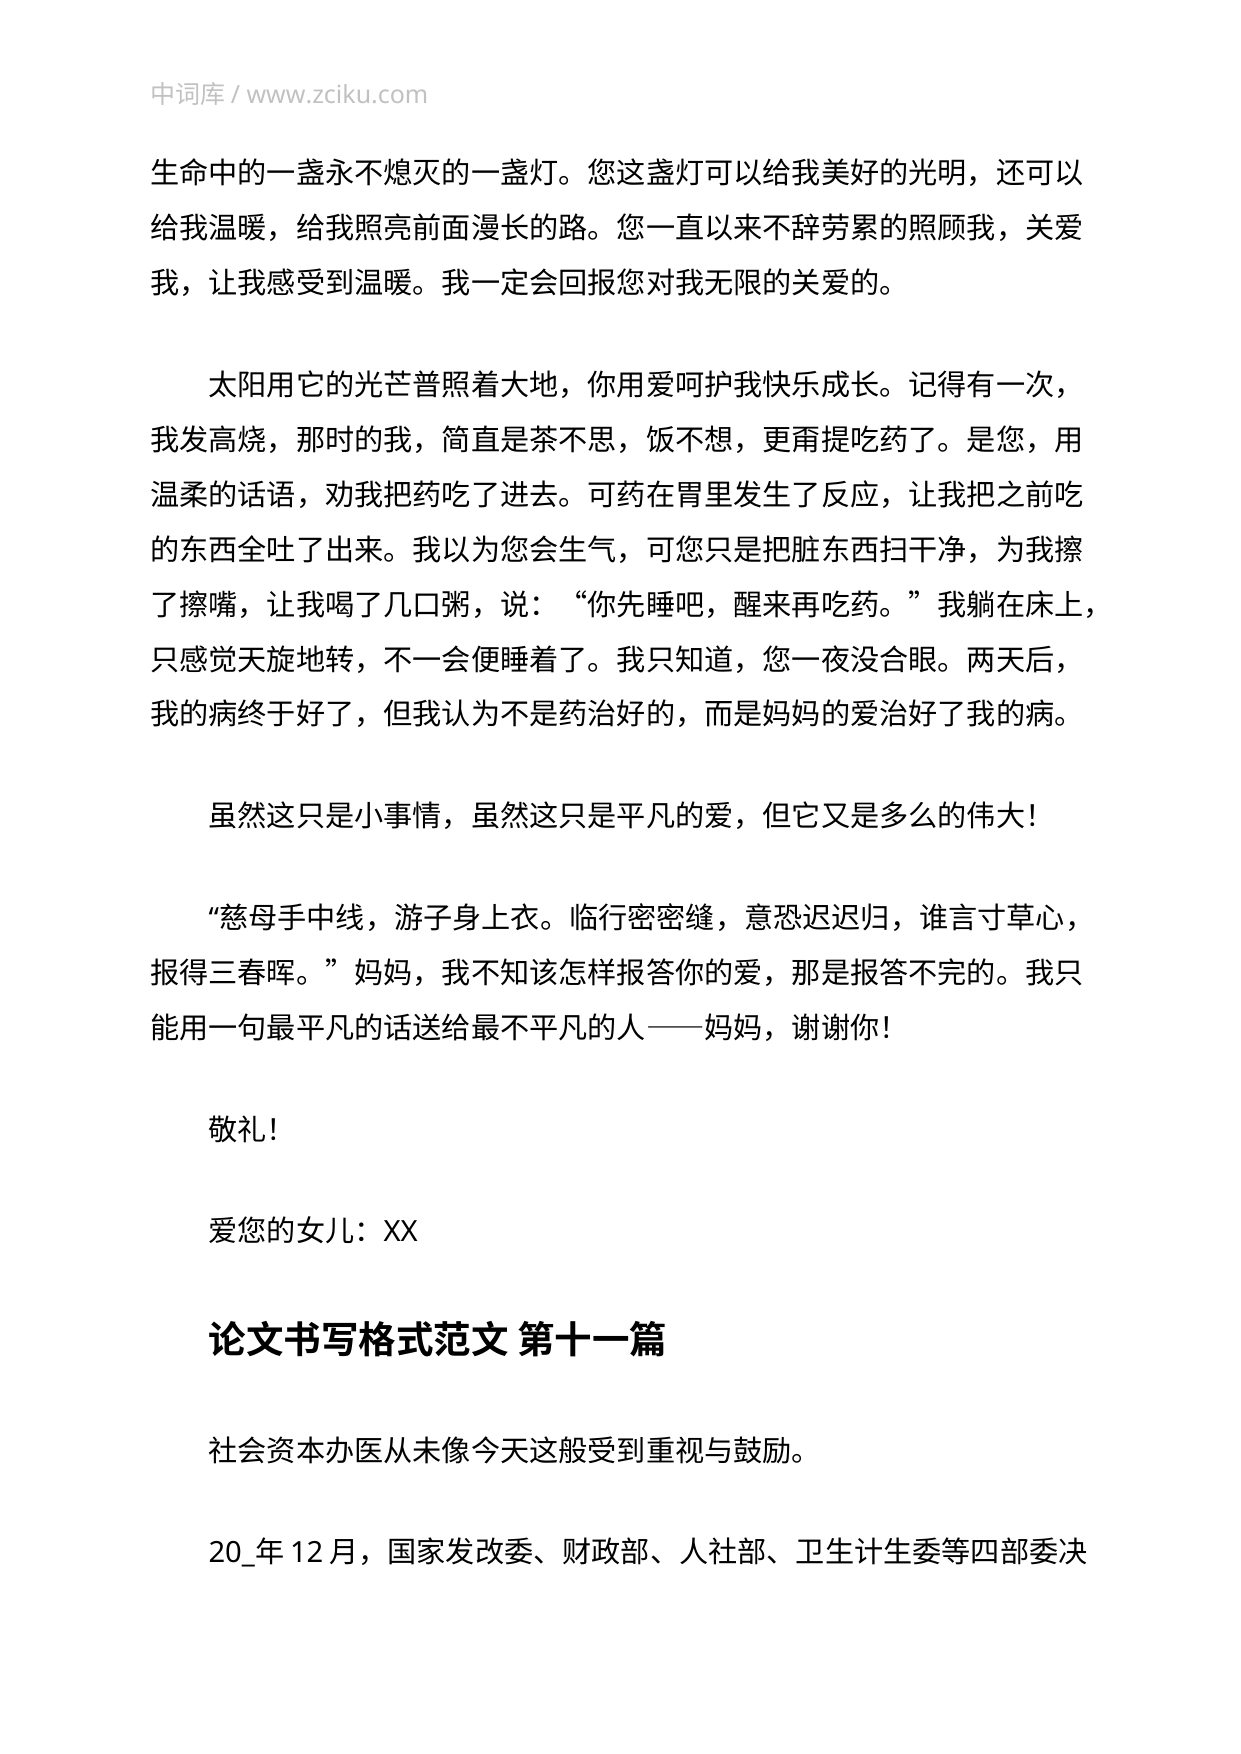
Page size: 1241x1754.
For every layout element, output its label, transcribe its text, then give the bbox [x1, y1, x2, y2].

text 社会资本办医从未像今天这般受到重视与鼓励。 [150, 1427, 1090, 1469]
text 虽然这只是小事情，虽然这只是平凡的爱，但它又是多么的伟大！ [150, 793, 1090, 835]
text 敬礼！ [150, 1106, 1090, 1148]
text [150, 150, 1090, 302]
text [150, 1529, 1090, 1571]
text 爱您的女儿：XX [150, 1208, 1090, 1250]
text 论文书写格式范文 第十一篇 [150, 1310, 1090, 1364]
text 太阳用它的光芒普照着大地，你用爱呵护我快乐成长。记得有一次，我发高烧，那时的我，简直是茶不思，饭不想，更甭提吃药了。是您，用温柔的话语，劝我把药吃了进去。可药在胃里发生了反应，让我把之前吃的东西全吐了出来。我以为您会生气，可您只是把脏东西扫干净，为我擦了擦嘴，让我喝了几口粥，说：“你先睡吧，醒来再吃药。”我躺在床上，只感觉天旋地转，不一会便睡着了。我只知道，您一夜没合眼。两天后，我的病终于好了，但我认为不是药治好的，而是妈妈的爱治好了我的病。 [150, 362, 1090, 733]
text “慈母手中线，游子身上衣。临行密密缝，意恐迟迟归，谁言寸草心，报得三春晖。”妈妈，我不知该怎样报答你的爱，那是报答不完的。我只能用一句最平凡的话送给最不平凡的人——妈妈，谢谢你！ [150, 894, 1090, 1047]
